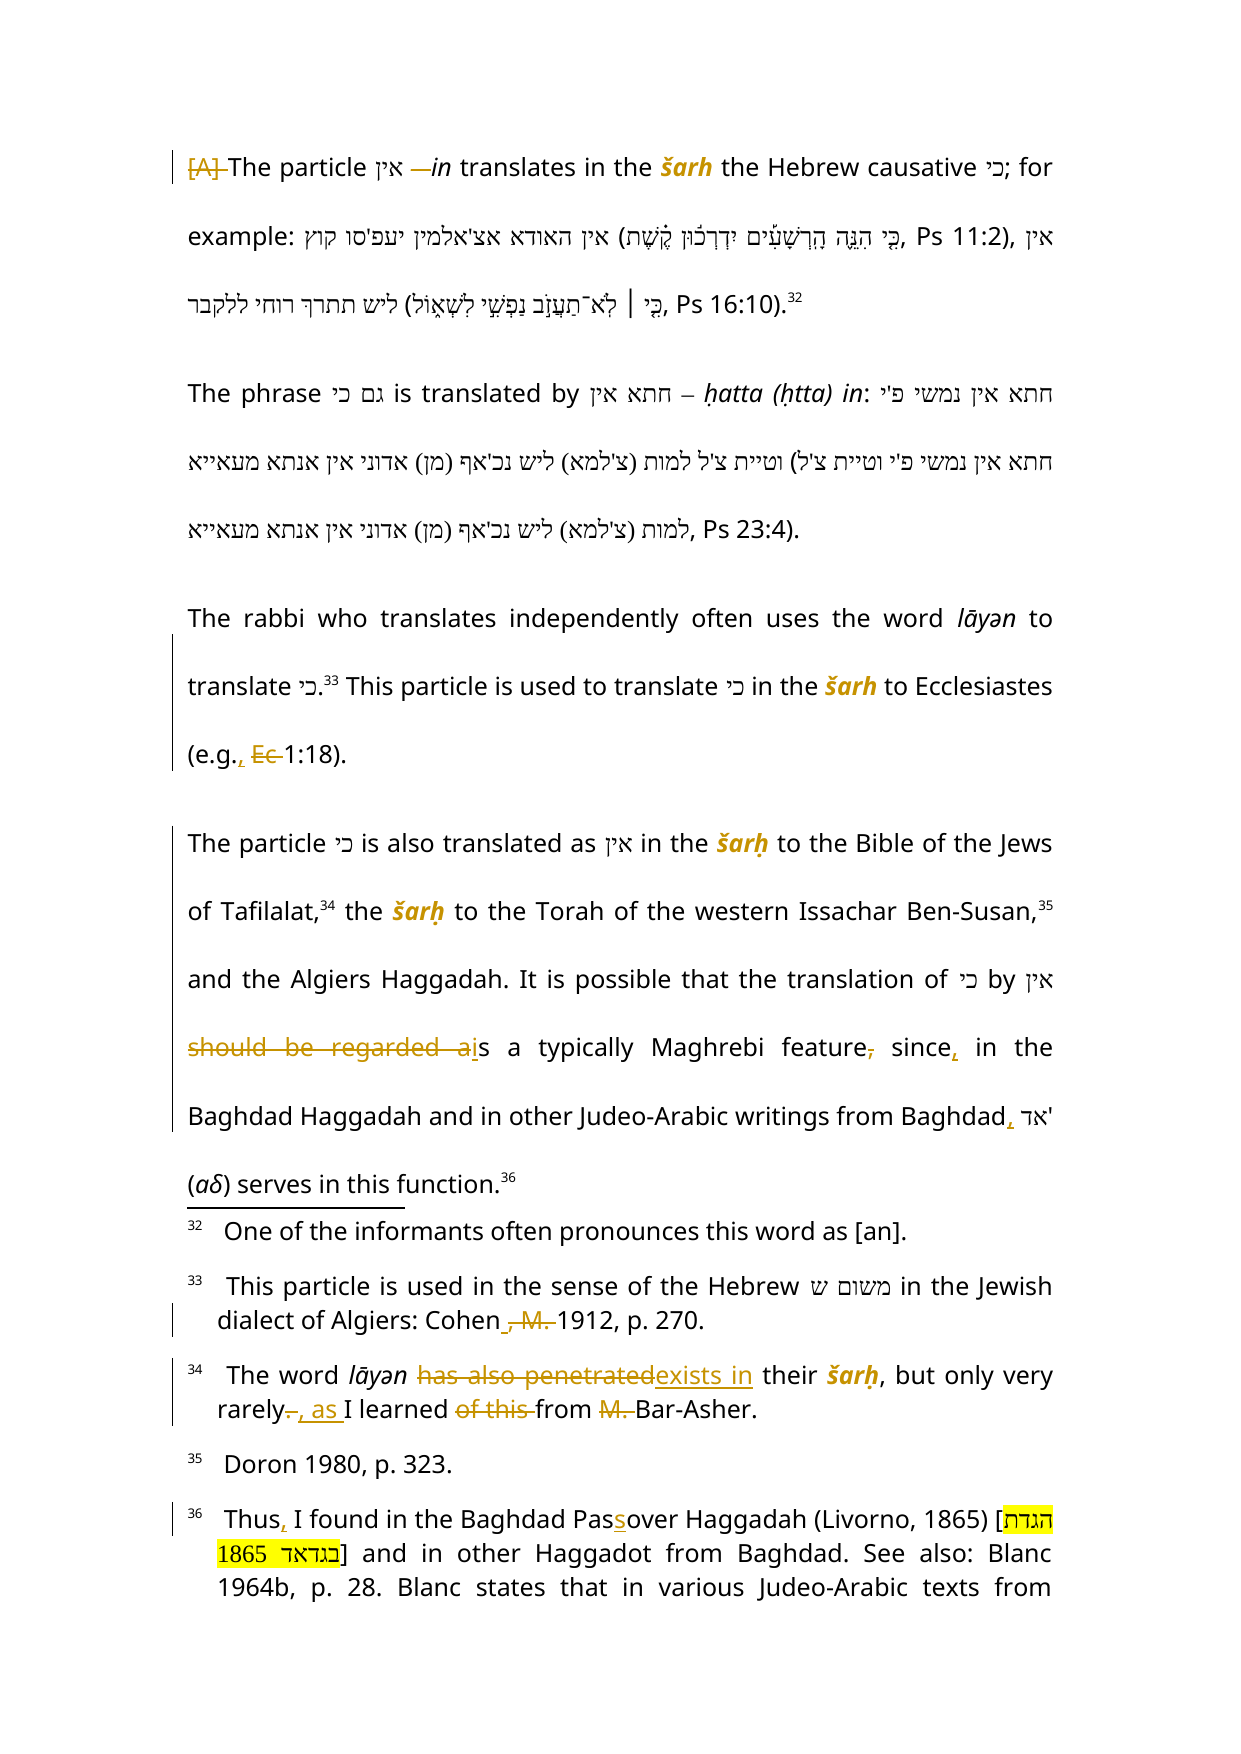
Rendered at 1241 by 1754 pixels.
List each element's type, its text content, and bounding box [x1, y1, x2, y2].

text The rabbi who translates independently often uses the word lāyən to translate כי. This particle is used to translate כי in the šarh to Ecclesiastes (e.g. 1:18). [187, 600, 1053, 771]
text The phrase גם כי is translated by חתא אין – ḥatta (ḥtta) in: חתא אין נמשי פ'י וטיית צ'ל למות (צ'למא) ליש נכ'אף (מן) אדוני אין אנתא מעאייא (חתא אין נמשי פ'י וטיית צ'ל למות (צ'למא) ליש נכ'אף (מן) אדוני אין אנתא מעאייא, Ps 23:4). [187, 375, 1053, 546]
text The particle כי is also translated as אין in the šarḥ to the Bible of the Jews of Tafilalat, the šarḥ to the Torah of the western Issachar Ben-Susan, and the Algiers Haggadah. It is possible that the translation of כי by אין s a typically Maghrebi feature since in the Baghdad Haggadah and in other Judeo-Arabic writings from Baghdad אד' (aδ) serves in this function. [187, 826, 1053, 1200]
text The particle אין in translates in the šarh the Hebrew causative כי; for example: אין האודא אצ'אלמין יעפ'סו קוץ (כִּ֤י הִנֵּ֪ה הָֽרְשָׁעִ֡ים יִדְרְכ֬וּן קֶ֗שֶׁת, Ps 11:2), אין ליש תתרךּ רוחי ללקבר (כִּ֤י ׀ לֹֽא־תַעֲזֹ֣ב נַפְשִׁ֣י לִשְׁא֑וֹל, Ps 16:10). [187, 150, 1053, 320]
